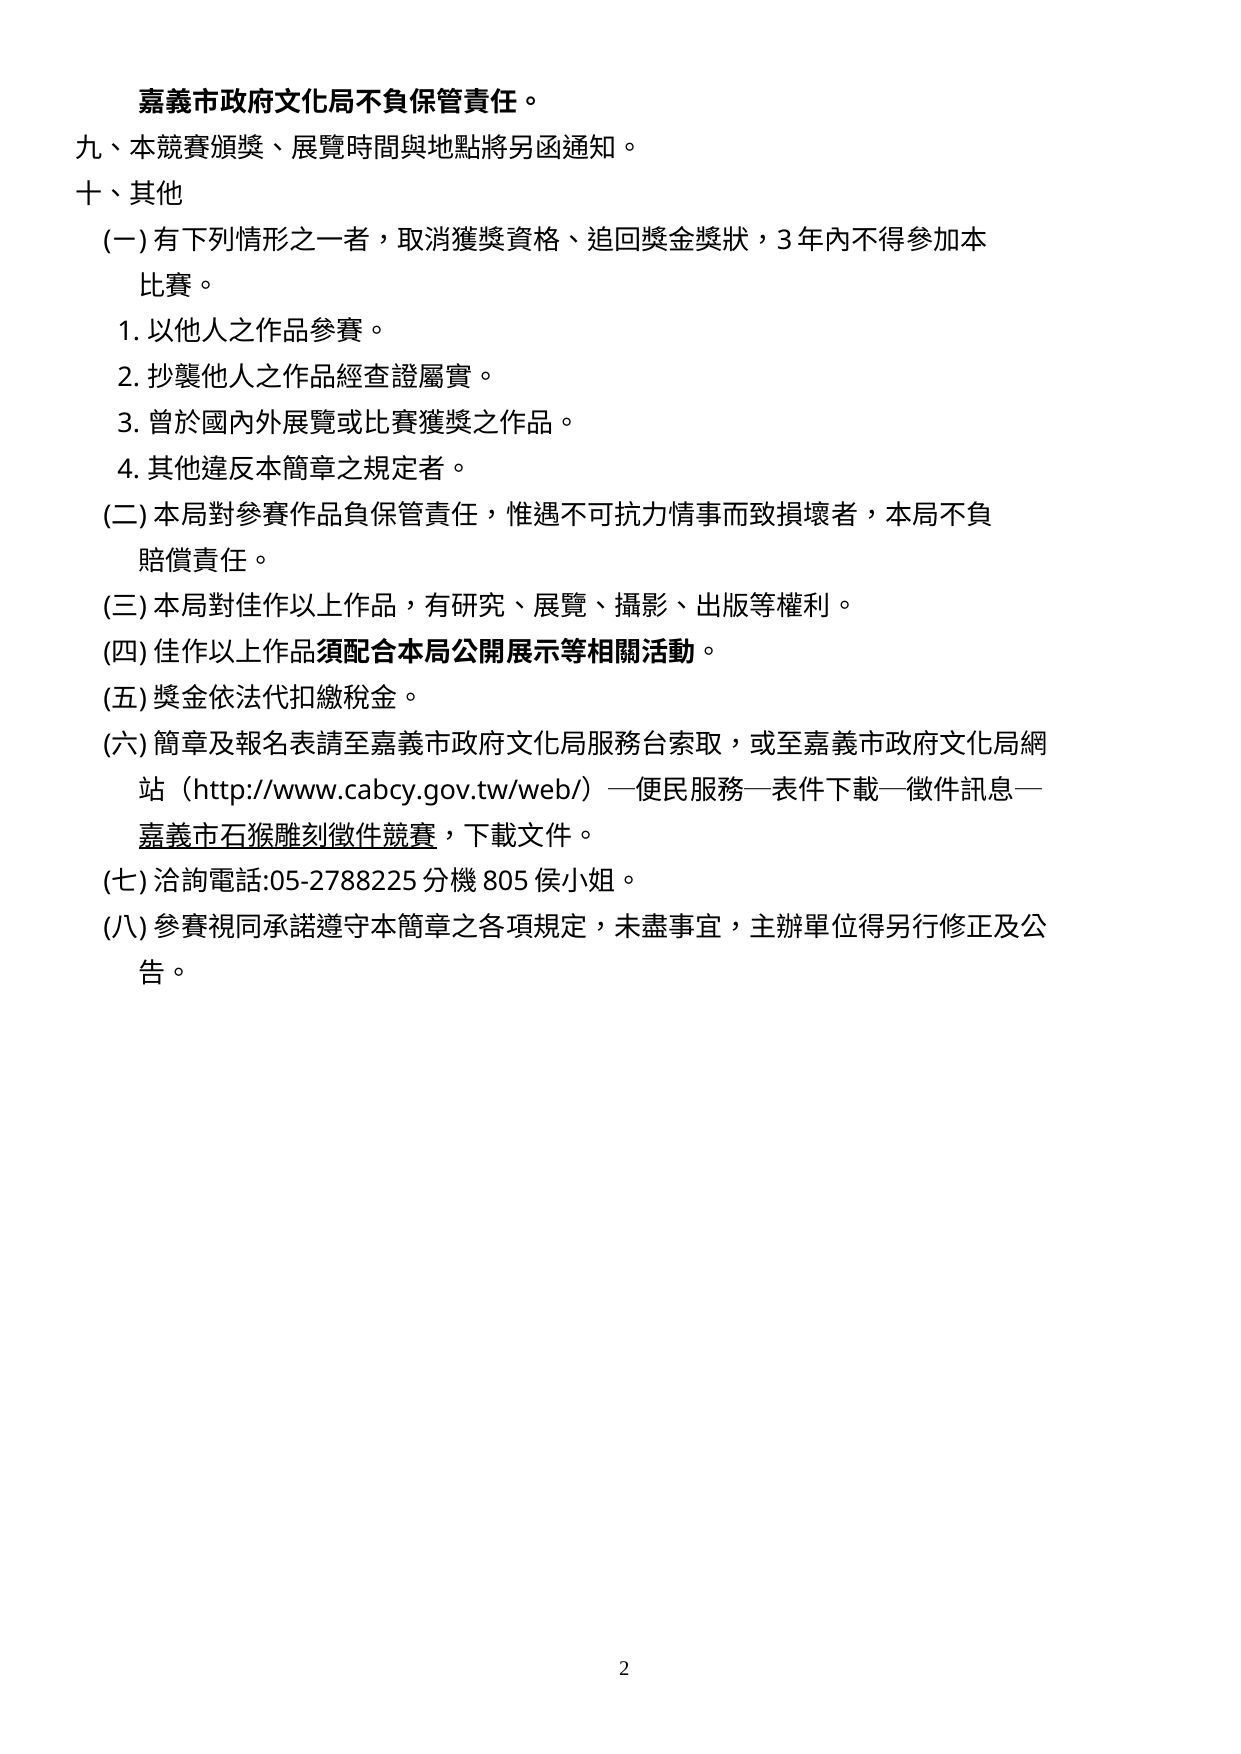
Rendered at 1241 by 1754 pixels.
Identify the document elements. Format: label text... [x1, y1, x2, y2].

text 告。 [75, 946, 1165, 992]
text 4. 其他違反本簡章之規定者。 [75, 442, 1165, 487]
text (ㄧ) 有下列情形之一者，取消獲獎資格、追回獎金獎狀，3年內不得參加本 比賽。 [75, 212, 1165, 304]
text 嘉義市政府文化局不負保管責任。 [75, 75, 1165, 121]
text (七) 洽詢電話:05-2788225分機805侯小姐。 [75, 854, 1165, 900]
text 3. 曾於國內外展覽或比賽獲獎之作品。 [75, 396, 1165, 442]
text (五) 獎金依法代扣繳稅金。 [75, 671, 1165, 717]
text 嘉義市石猴雕刻徵件競賽，下載文件。 [75, 808, 1165, 854]
text (八) 參賽視同承諾遵守本簡章之各項規定，未盡事宜，主辦單位得另行修正及公 [75, 900, 1165, 946]
text 十、其他 [75, 167, 1165, 212]
text 九、本競賽頒獎、展覽時間與地點將另函通知。 [75, 121, 1165, 167]
text 2. 抄襲他人之作品經查證屬實。 [75, 350, 1165, 396]
text 站（http://www.cabcy.gov.tw/web/）─便民服務─表件下載─徵件訊息─ [75, 762, 1165, 808]
text (四) 佳作以上作品須配合本局公開展示等相關活動。 [75, 625, 1165, 671]
text 1. 以他人之作品參賽。 [75, 304, 1165, 350]
text (二) 本局對參賽作品負保管責任，惟遇不可抗力情事而致損壞者，本局不負 賠償責任。 [75, 487, 1165, 579]
text (三) 本局對佳作以上作品，有研究、展覽、攝影、出版等權利。 [75, 579, 1165, 625]
text (六) 簡章及報名表請至嘉義市政府文化局服務台索取，或至嘉義市政府文化局網 [75, 717, 1165, 762]
